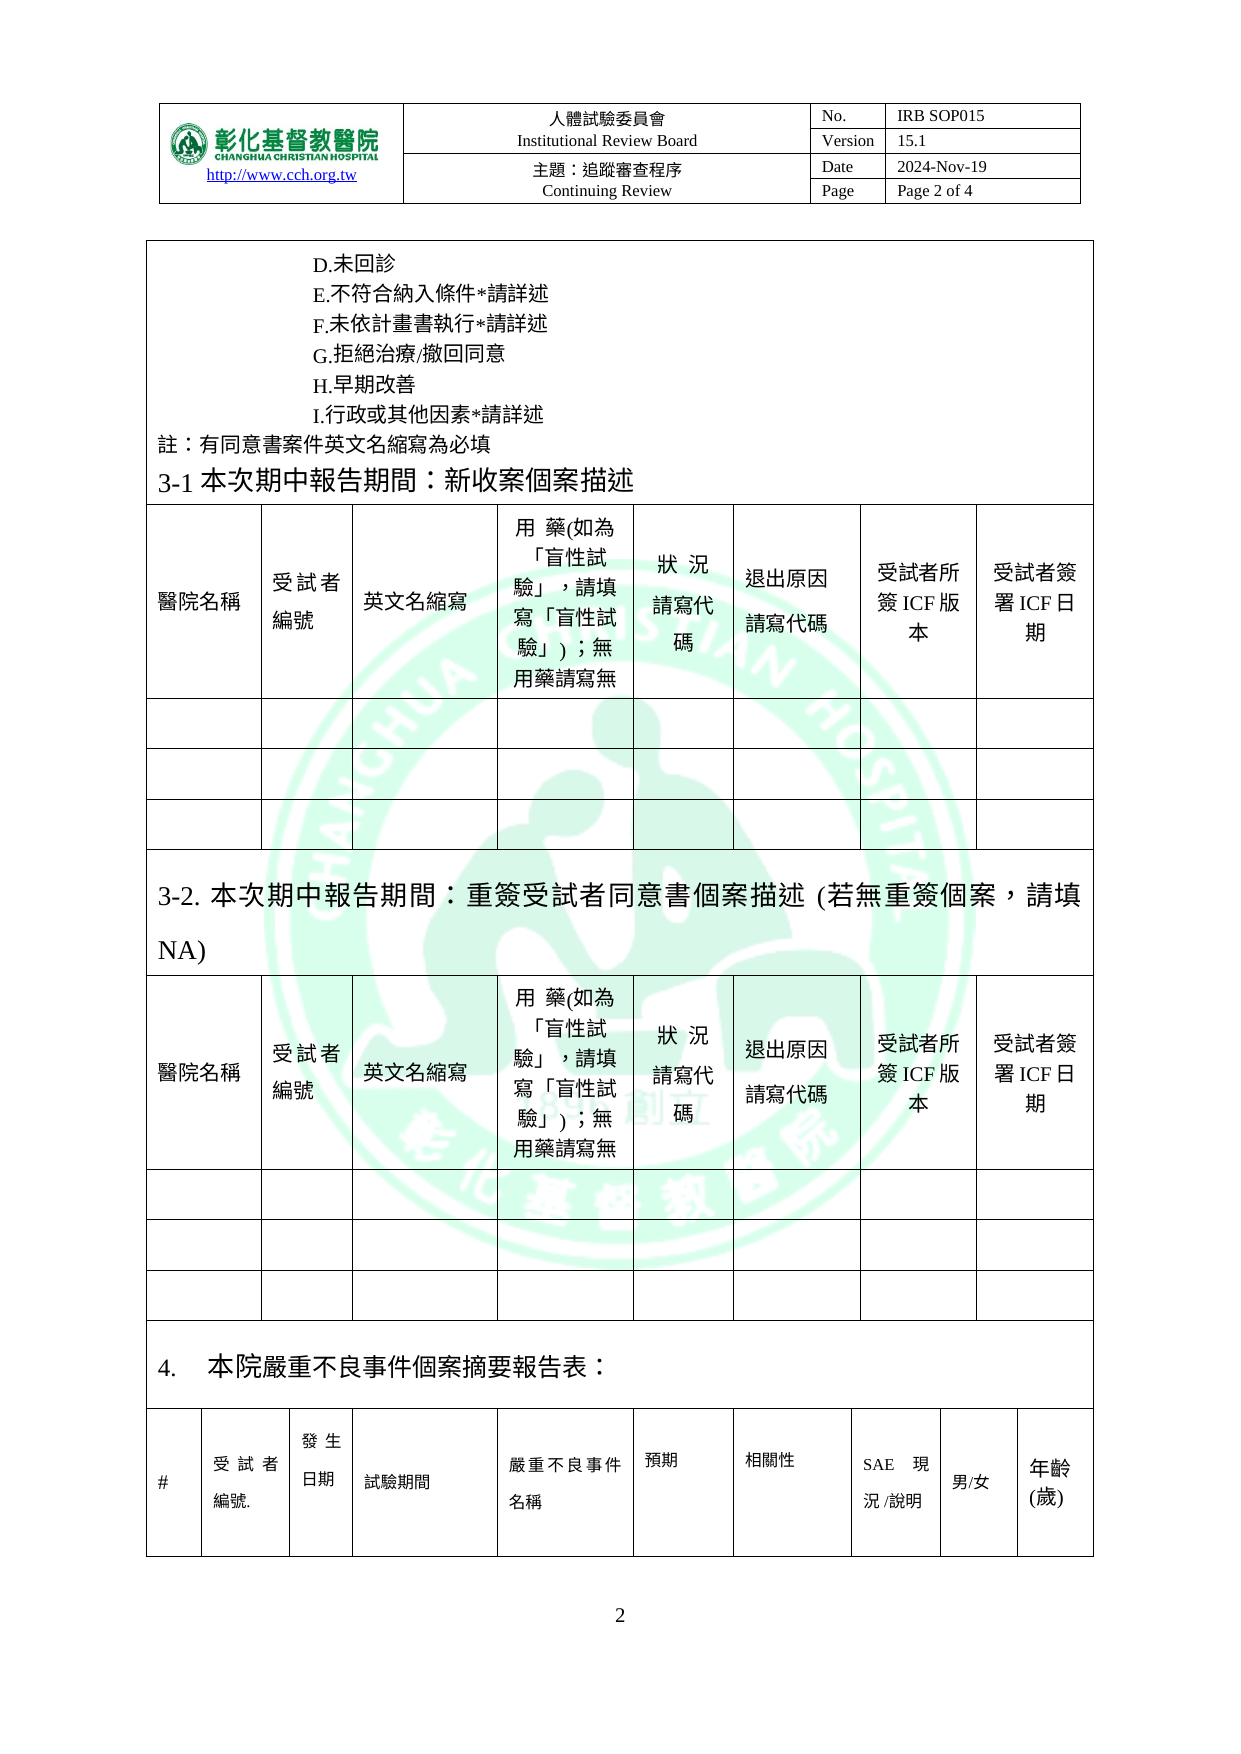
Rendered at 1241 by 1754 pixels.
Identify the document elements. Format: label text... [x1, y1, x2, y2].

table_cell [734, 749, 860, 799]
table_cell [147, 699, 261, 748]
table_cell 受試者簽署ICF日期 [977, 505, 1093, 698]
table_cell [498, 1220, 633, 1269]
table_cell 嚴重不良事件名稱 [498, 1409, 633, 1556]
table_cell 受試者所簽ICF版本 [861, 976, 976, 1169]
table_cell [498, 699, 633, 748]
table_cell [262, 1170, 352, 1219]
table_cell 狀 況 請寫代碼 [634, 505, 733, 698]
table_cell [734, 699, 860, 748]
table_cell 受試者所簽ICF版本 [861, 505, 976, 698]
table_cell 英文名縮寫 [353, 976, 497, 1169]
table_cell [353, 1271, 497, 1320]
table_cell 醫院名稱 [147, 505, 261, 698]
table_cell [634, 800, 733, 849]
table_cell 退出原因 請寫代碼 [734, 976, 860, 1169]
table_cell 相關性 [734, 1409, 851, 1556]
table_cell [734, 800, 860, 849]
table_cell [634, 699, 733, 748]
table_cell [734, 1220, 860, 1269]
table_cell 年齡 (歲) [1018, 1409, 1093, 1556]
table_cell [861, 1170, 976, 1219]
table_cell 預期 [634, 1409, 733, 1556]
table_cell [353, 1170, 497, 1219]
table_cell 醫院名稱 [147, 976, 261, 1169]
table_cell [147, 749, 261, 799]
table_cell [147, 1220, 261, 1269]
table_cell [977, 749, 1093, 799]
table_cell [977, 800, 1093, 849]
table_cell 用 藥(如為「盲性試驗」，請填寫「盲性試驗」) ；無用藥請寫無 [498, 976, 633, 1169]
table_cell [262, 699, 352, 748]
table_cell # [147, 1409, 201, 1556]
table_cell 狀 況 請寫代碼 [634, 976, 733, 1169]
table_cell 英文名縮寫 [353, 505, 497, 698]
table_cell 本院嚴重不良事件個案摘要報告表： [147, 1321, 1093, 1408]
table_cell [498, 1170, 633, 1219]
table_cell [977, 699, 1093, 748]
table_cell [262, 1271, 352, 1320]
table_cell SAE現況 /說明 [852, 1409, 940, 1556]
table_cell [262, 749, 352, 799]
table_cell [634, 749, 733, 799]
table_cell [734, 1170, 860, 1219]
table_cell [977, 1220, 1093, 1269]
table_cell [498, 749, 633, 799]
table_cell 男/女 [941, 1409, 1017, 1556]
table_cell [734, 1271, 860, 1320]
table_cell [147, 1170, 261, 1219]
table_cell [977, 1271, 1093, 1320]
table_cell [147, 800, 261, 849]
table_cell 受試者編號 [262, 505, 352, 698]
table_cell [353, 1220, 497, 1269]
table_cell [861, 749, 976, 799]
table_cell 3-2. 本次期中報告期間：重簽受試者同意書個案描述 (若無重簽個案，請填NA) [147, 850, 1093, 974]
table_cell [353, 749, 497, 799]
table_cell 受試者編號 [262, 976, 352, 1169]
table_cell [977, 1170, 1093, 1219]
table_cell [634, 1220, 733, 1269]
table_cell [498, 800, 633, 849]
picture [170, 123, 379, 165]
table_cell 受試者簽署ICF日期 [977, 976, 1093, 1169]
table_cell [353, 699, 497, 748]
table_cell [262, 800, 352, 849]
table_cell [634, 1271, 733, 1320]
table_cell [147, 1271, 261, 1320]
table_cell [861, 1271, 976, 1320]
table_cell [634, 1170, 733, 1219]
table_cell [353, 800, 497, 849]
table_cell [861, 699, 976, 748]
table_cell [861, 1220, 976, 1269]
table_cell 退出原因 請寫代碼 [734, 505, 860, 698]
table_cell 用 藥(如為「盲性試驗」，請填寫「盲性試驗」) ；無用藥請寫無 [498, 505, 633, 698]
table_cell [861, 800, 976, 849]
table_cell 試驗期間 [353, 1409, 497, 1556]
table_cell 發生日期 [290, 1409, 352, 1556]
table_cell [498, 1271, 633, 1320]
table_cell 受試者編號. [202, 1409, 289, 1556]
table_cell [262, 1220, 352, 1269]
